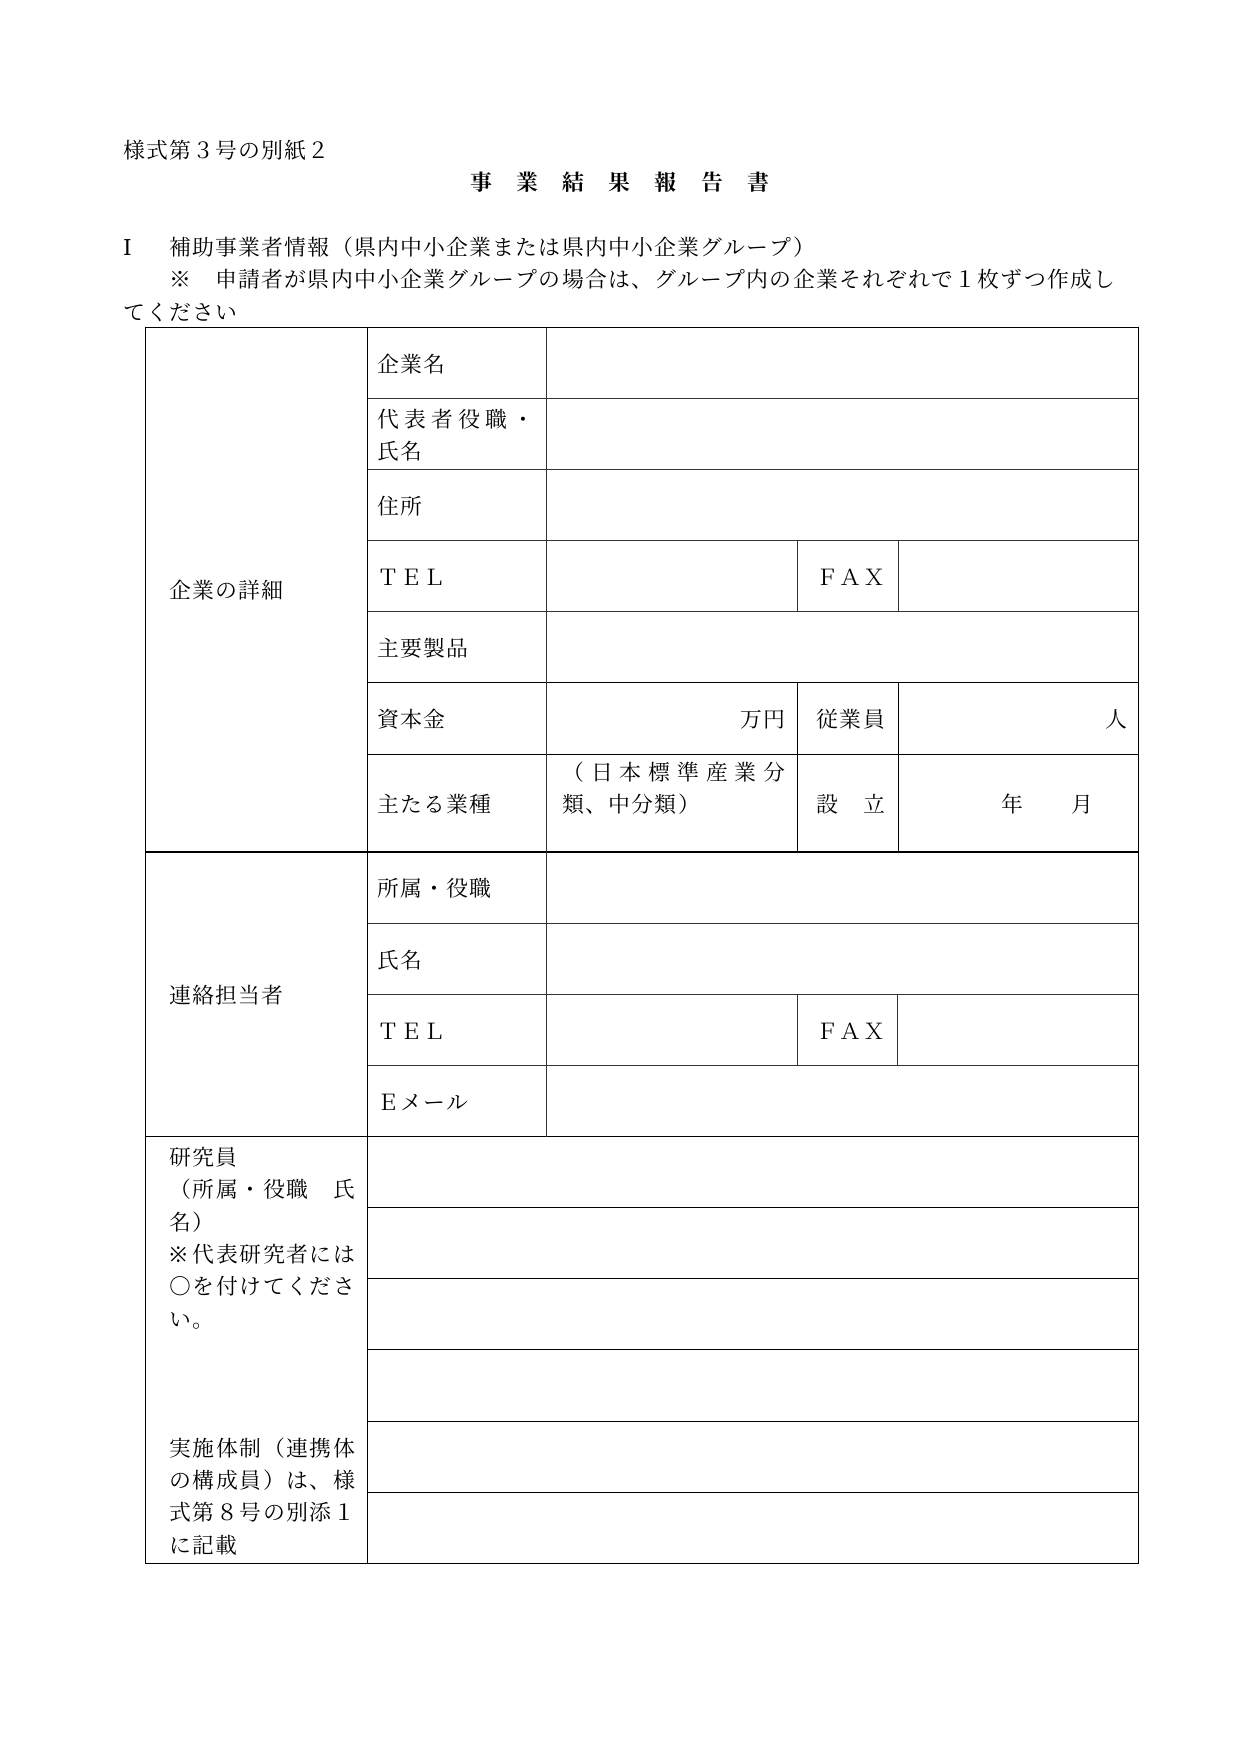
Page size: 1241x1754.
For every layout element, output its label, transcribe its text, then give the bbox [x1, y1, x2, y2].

table_cell [547, 612, 1138, 682]
table_cell [547, 541, 797, 611]
table_cell [547, 853, 1138, 922]
table_cell 研究員 （所属・役職 氏名） ※代表研究者には○を付けてください。 実施体制（連携体の構成員）は、様式第８号の別添１に記載 [146, 1137, 367, 1563]
table_cell 設 立 [798, 755, 898, 851]
table_header 企業の詳細 [146, 328, 367, 851]
table_cell 代表者役職・氏名 [368, 399, 546, 469]
text Ⅰ 補助事業者情報（県内中小企業または県内中小企業グループ） [123, 230, 1117, 262]
table_cell （日本標準産業分類、中分類） [547, 755, 797, 851]
table_cell 住所 [368, 470, 546, 540]
table_cell ＴＥＬ [368, 995, 546, 1065]
text 代表者職氏名 様式第３号の別紙２ [123, 133, 1117, 165]
table_cell ＴＥＬ [368, 541, 546, 611]
table_cell 万円 [547, 683, 797, 753]
table_cell [899, 541, 1138, 611]
table_cell 連絡担当者 [146, 853, 367, 1136]
table_cell 人 [899, 683, 1138, 753]
table_cell [368, 1350, 1138, 1421]
table_cell 資本金 [368, 683, 546, 753]
table_cell [547, 995, 797, 1065]
table_cell [368, 1137, 1138, 1207]
table_cell ＦＡＸ [798, 995, 897, 1065]
table_header [547, 328, 1138, 398]
table_cell 所属・役職 [368, 853, 546, 922]
text 事 業 結 果 報 告 書 [123, 165, 1117, 197]
text ※ 申請者が県内中小企業グループの場合は、グループ内の企業それぞれで１枚ずつ作成してください [123, 262, 1117, 327]
table_cell [368, 1422, 1138, 1492]
table_cell [368, 1493, 1138, 1563]
table_cell [547, 924, 1138, 994]
table_cell [547, 1066, 1138, 1136]
table_cell 主要製品 [368, 612, 546, 682]
table_cell [547, 470, 1138, 540]
table_header 企業名 [368, 328, 546, 398]
table_cell [898, 995, 1138, 1065]
table_cell 主たる業種 [368, 755, 546, 851]
table_cell [368, 1208, 1138, 1278]
table_cell 氏名 [368, 924, 546, 994]
table_cell [368, 1279, 1138, 1349]
table_cell [547, 399, 1138, 469]
table_cell ＦＡＸ [798, 541, 898, 611]
table_cell Ｅメール [368, 1066, 546, 1136]
table_cell 従業員 [798, 683, 898, 753]
table_cell 年 月 [899, 755, 1138, 851]
